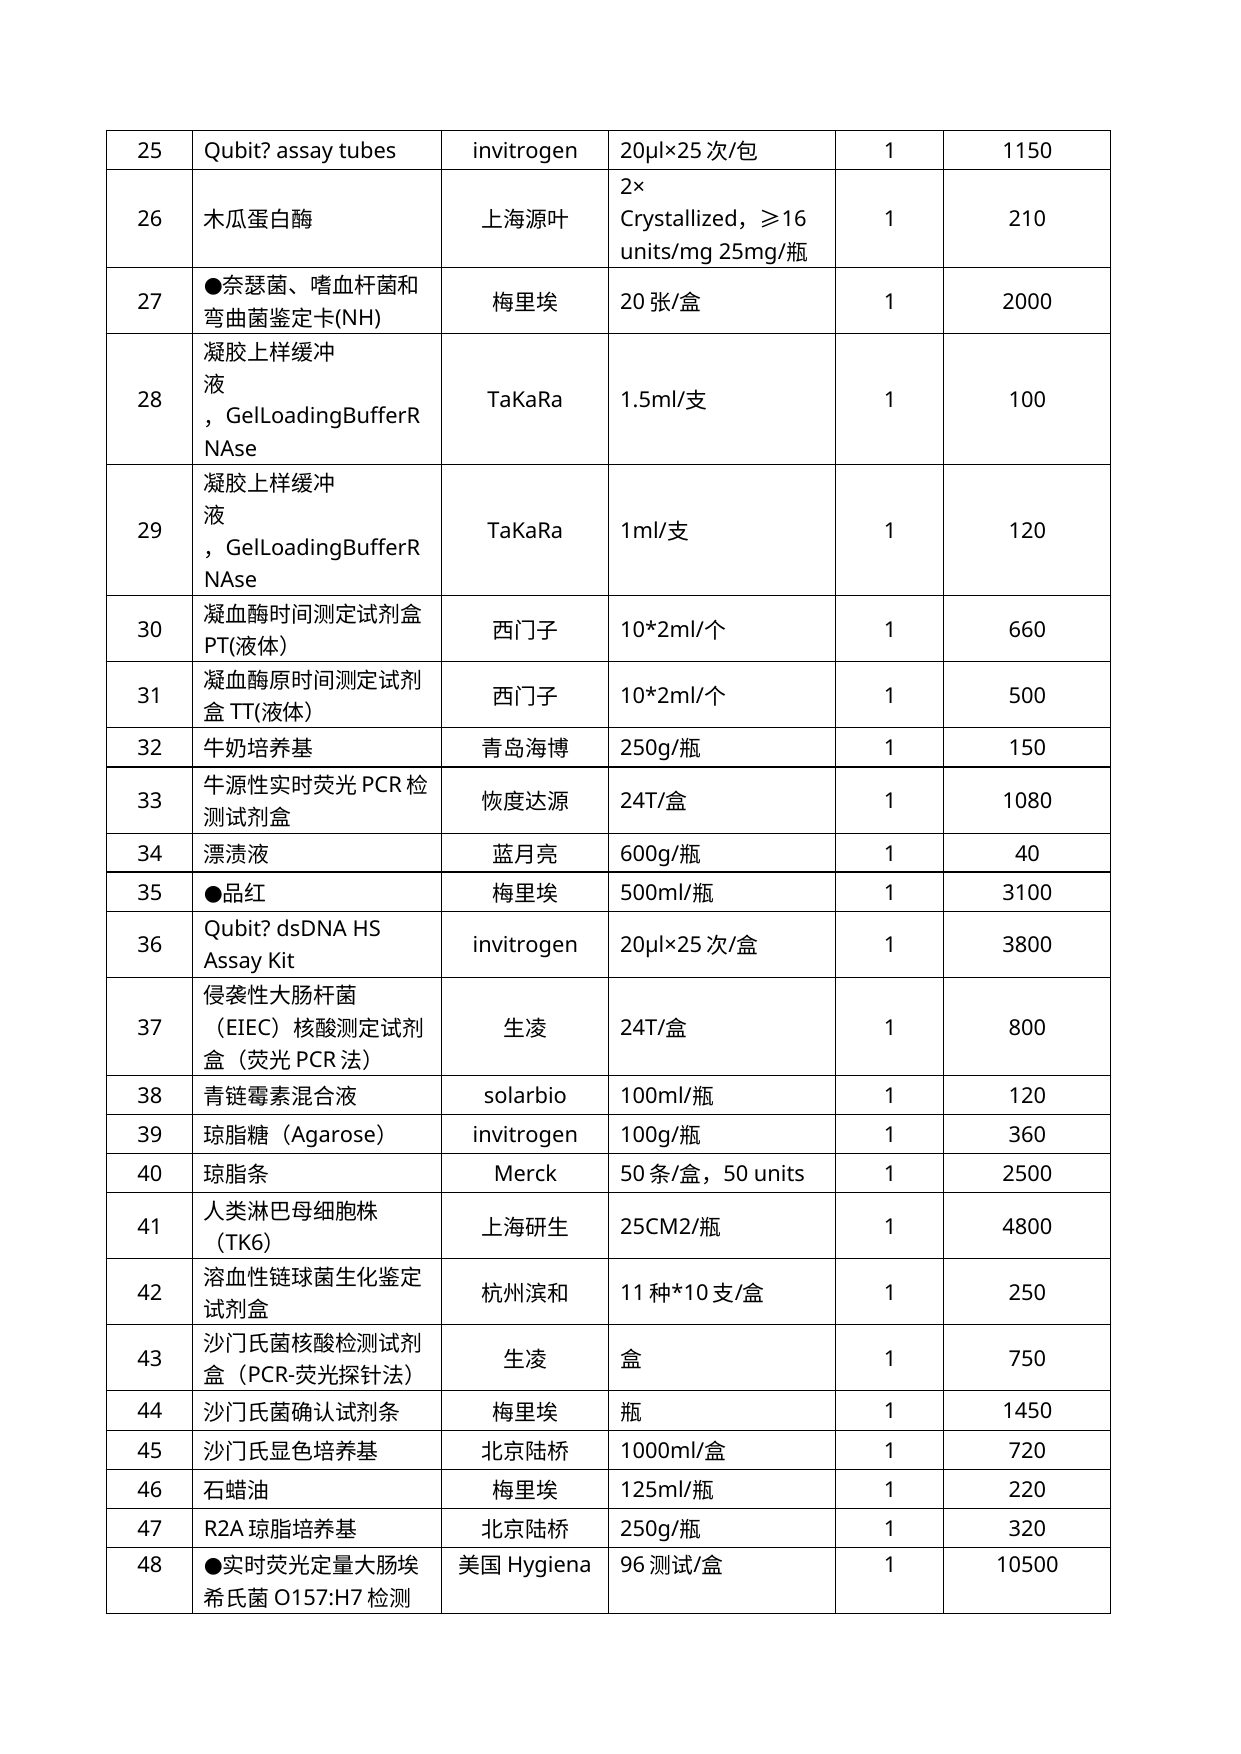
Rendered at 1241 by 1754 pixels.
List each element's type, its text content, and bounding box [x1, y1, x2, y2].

table_cell 凝血酶原时间测定试剂盒TT(液体） [193, 662, 441, 727]
table_cell Qubit? dsDNA HS Assay Kit [193, 912, 441, 977]
table_cell 2000 [944, 268, 1110, 333]
table_cell 1450 [944, 1391, 1110, 1429]
table_cell 1 [836, 268, 943, 333]
table_cell 30 [107, 596, 192, 661]
table_cell 1 [836, 1470, 943, 1508]
table_cell 上海源叶 [442, 170, 608, 267]
table_cell 梅里埃 [442, 1470, 608, 1508]
table_cell 梅里埃 [442, 268, 608, 333]
table_cell 10*2ml/个 [609, 596, 835, 661]
table_cell 杭州滨和 [442, 1259, 608, 1324]
table_cell 35 [107, 873, 192, 911]
table_cell 27 [107, 268, 192, 333]
table_cell 42 [107, 1259, 192, 1324]
table_cell 37 [107, 978, 192, 1075]
table_cell 46 [107, 1470, 192, 1508]
table_cell 1.5ml/支 [609, 334, 835, 464]
table_cell 琼脂糖（Agarose） [193, 1115, 441, 1153]
table_cell 沙门氏显色培养基 [193, 1431, 441, 1468]
table_cell 120 [944, 1076, 1110, 1114]
table_cell 750 [944, 1325, 1110, 1390]
table_cell 34 [107, 834, 192, 871]
table_cell 木瓜蛋白酶 [193, 170, 441, 267]
table_cell 210 [944, 170, 1110, 267]
table_cell R2A琼脂培养基 [193, 1509, 441, 1547]
table_cell 1 [836, 334, 943, 464]
table_cell ●奈瑟菌、嗜血杆菌和弯曲菌鉴定卡(NH) [193, 268, 441, 333]
table_cell 24T/盒 [609, 978, 835, 1075]
table_cell 720 [944, 1431, 1110, 1468]
table_cell 沙门氏菌确认试剂条 [193, 1391, 441, 1429]
table_cell 盒 [609, 1325, 835, 1390]
table_cell 1 [836, 978, 943, 1075]
table_cell Merck [442, 1154, 608, 1192]
table_cell 沙门氏菌核酸检测试剂盒（PCR-荧光探针法） [193, 1325, 441, 1390]
table_cell invitrogen [442, 1115, 608, 1153]
table_cell 220 [944, 1470, 1110, 1508]
table_cell 1 [836, 728, 943, 766]
table_cell 4800 [944, 1193, 1110, 1258]
table_cell 10500 [944, 1548, 1110, 1613]
table_cell 北京陆桥 [442, 1431, 608, 1468]
table_cell 1 [836, 1431, 943, 1468]
table_cell 39 [107, 1115, 192, 1153]
table_cell 生凌 [442, 1325, 608, 1390]
table_cell 24T/盒 [609, 768, 835, 832]
table_cell 50条/盒，50 units [609, 1154, 835, 1192]
table_cell TaKaRa [442, 465, 608, 595]
table_cell 25CM2/瓶 [609, 1193, 835, 1258]
table_cell 250g/瓶 [609, 1509, 835, 1547]
table_cell 1 [836, 1076, 943, 1114]
table_cell 36 [107, 912, 192, 977]
table_cell 溶血性链球菌生化鉴定试剂盒 [193, 1259, 441, 1324]
table_cell 恢度达源 [442, 768, 608, 832]
table_cell 20μl×25次/盒 [609, 912, 835, 977]
table_cell 北京陆桥 [442, 1509, 608, 1547]
table_cell 120 [944, 465, 1110, 595]
table_cell 26 [107, 170, 192, 267]
table_cell 1 [836, 873, 943, 911]
table_cell 360 [944, 1115, 1110, 1153]
table_cell 29 [107, 465, 192, 595]
table_cell 31 [107, 662, 192, 727]
table_cell 800 [944, 978, 1110, 1075]
table_cell 1 [836, 1259, 943, 1324]
table_cell 美国Hygiena [442, 1548, 608, 1613]
table_cell 250 [944, 1259, 1110, 1324]
table_cell 凝血酶时间测定试剂盒PT(液体） [193, 596, 441, 661]
table_cell 1 [836, 1154, 943, 1192]
table_cell 1 [836, 1325, 943, 1390]
table_cell 100 [944, 334, 1110, 464]
table_cell 3100 [944, 873, 1110, 911]
table_cell 32 [107, 728, 192, 766]
table_cell 1 [836, 1115, 943, 1153]
table_cell 1 [836, 131, 943, 168]
table_cell 1 [836, 465, 943, 595]
table_cell 40 [107, 1154, 192, 1192]
table_cell 琼脂条 [193, 1154, 441, 1192]
table_cell 500 [944, 662, 1110, 727]
table_cell 牛奶培养基 [193, 728, 441, 766]
table_cell 1150 [944, 131, 1110, 168]
table_cell 43 [107, 1325, 192, 1390]
table_cell 500ml/瓶 [609, 873, 835, 911]
table_cell 47 [107, 1509, 192, 1547]
table_cell 38 [107, 1076, 192, 1114]
table_cell 28 [107, 334, 192, 464]
table_cell 1 [836, 912, 943, 977]
table_cell 25 [107, 131, 192, 168]
table_cell 1 [836, 768, 943, 832]
table_cell 1 [836, 170, 943, 267]
table_cell 1 [836, 834, 943, 871]
table_cell Qubit? assay tubes [193, 131, 441, 168]
table_cell 梅里埃 [442, 873, 608, 911]
table_cell 梅里埃 [442, 1391, 608, 1429]
table_cell 20张/盒 [609, 268, 835, 333]
table_cell 人类淋巴母细胞株（TK6） [193, 1193, 441, 1258]
table_cell 1 [836, 1509, 943, 1547]
table_cell 生凌 [442, 978, 608, 1075]
table_cell 660 [944, 596, 1110, 661]
table_cell 西门子 [442, 662, 608, 727]
table_cell invitrogen [442, 912, 608, 977]
table_cell 2500 [944, 1154, 1110, 1192]
table_cell ●品红 [193, 873, 441, 911]
table_cell 48 [107, 1548, 192, 1613]
table_cell 20μl×25次/包 [609, 131, 835, 168]
table_cell 125ml/瓶 [609, 1470, 835, 1508]
table_cell 250g/瓶 [609, 728, 835, 766]
table_cell 45 [107, 1431, 192, 1468]
table_cell 10*2ml/个 [609, 662, 835, 727]
table_cell 600g/瓶 [609, 834, 835, 871]
table_cell 瓶 [609, 1391, 835, 1429]
table_cell 1ml/支 [609, 465, 835, 595]
table_cell 牛源性实时荧光PCR检测试剂盒 [193, 768, 441, 832]
table_cell 1 [836, 596, 943, 661]
table_cell 凝胶上样缓冲液，GelLoadingBufferRNAse [193, 465, 441, 595]
table_cell 1080 [944, 768, 1110, 832]
table_cell 1 [836, 1391, 943, 1429]
table_cell 漂渍液 [193, 834, 441, 871]
table_cell solarbio [442, 1076, 608, 1114]
table_cell 41 [107, 1193, 192, 1258]
table_cell 3800 [944, 912, 1110, 977]
table_cell 侵袭性大肠杆菌（EIEC）核酸测定试剂盒（荧光PCR法） [193, 978, 441, 1075]
table_cell 1000ml/盒 [609, 1431, 835, 1468]
table_cell 40 [944, 834, 1110, 871]
table_cell 上海研生 [442, 1193, 608, 1258]
table_cell 青链霉素混合液 [193, 1076, 441, 1114]
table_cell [193, 1548, 441, 1613]
table_cell 96测试/盒 [609, 1548, 835, 1613]
table_cell invitrogen [442, 131, 608, 168]
table_cell 100g/瓶 [609, 1115, 835, 1153]
table_cell 11种*10支/盒 [609, 1259, 835, 1324]
table_cell 凝胶上样缓冲液，GelLoadingBufferRNAse [193, 334, 441, 464]
table_cell 100ml/瓶 [609, 1076, 835, 1114]
table_cell TaKaRa [442, 334, 608, 464]
table_cell 石蜡油 [193, 1470, 441, 1508]
table_cell 西门子 [442, 596, 608, 661]
table_cell 蓝月亮 [442, 834, 608, 871]
table_cell 150 [944, 728, 1110, 766]
table_cell 2× Crystallized，≥16 units/mg 25mg/瓶 [609, 170, 835, 267]
table_cell 1 [836, 1193, 943, 1258]
table_cell 1 [836, 662, 943, 727]
table_cell 青岛海博 [442, 728, 608, 766]
table_cell 1 [836, 1548, 943, 1613]
table_cell 44 [107, 1391, 192, 1429]
table_cell 320 [944, 1509, 1110, 1547]
table_cell 33 [107, 768, 192, 832]
